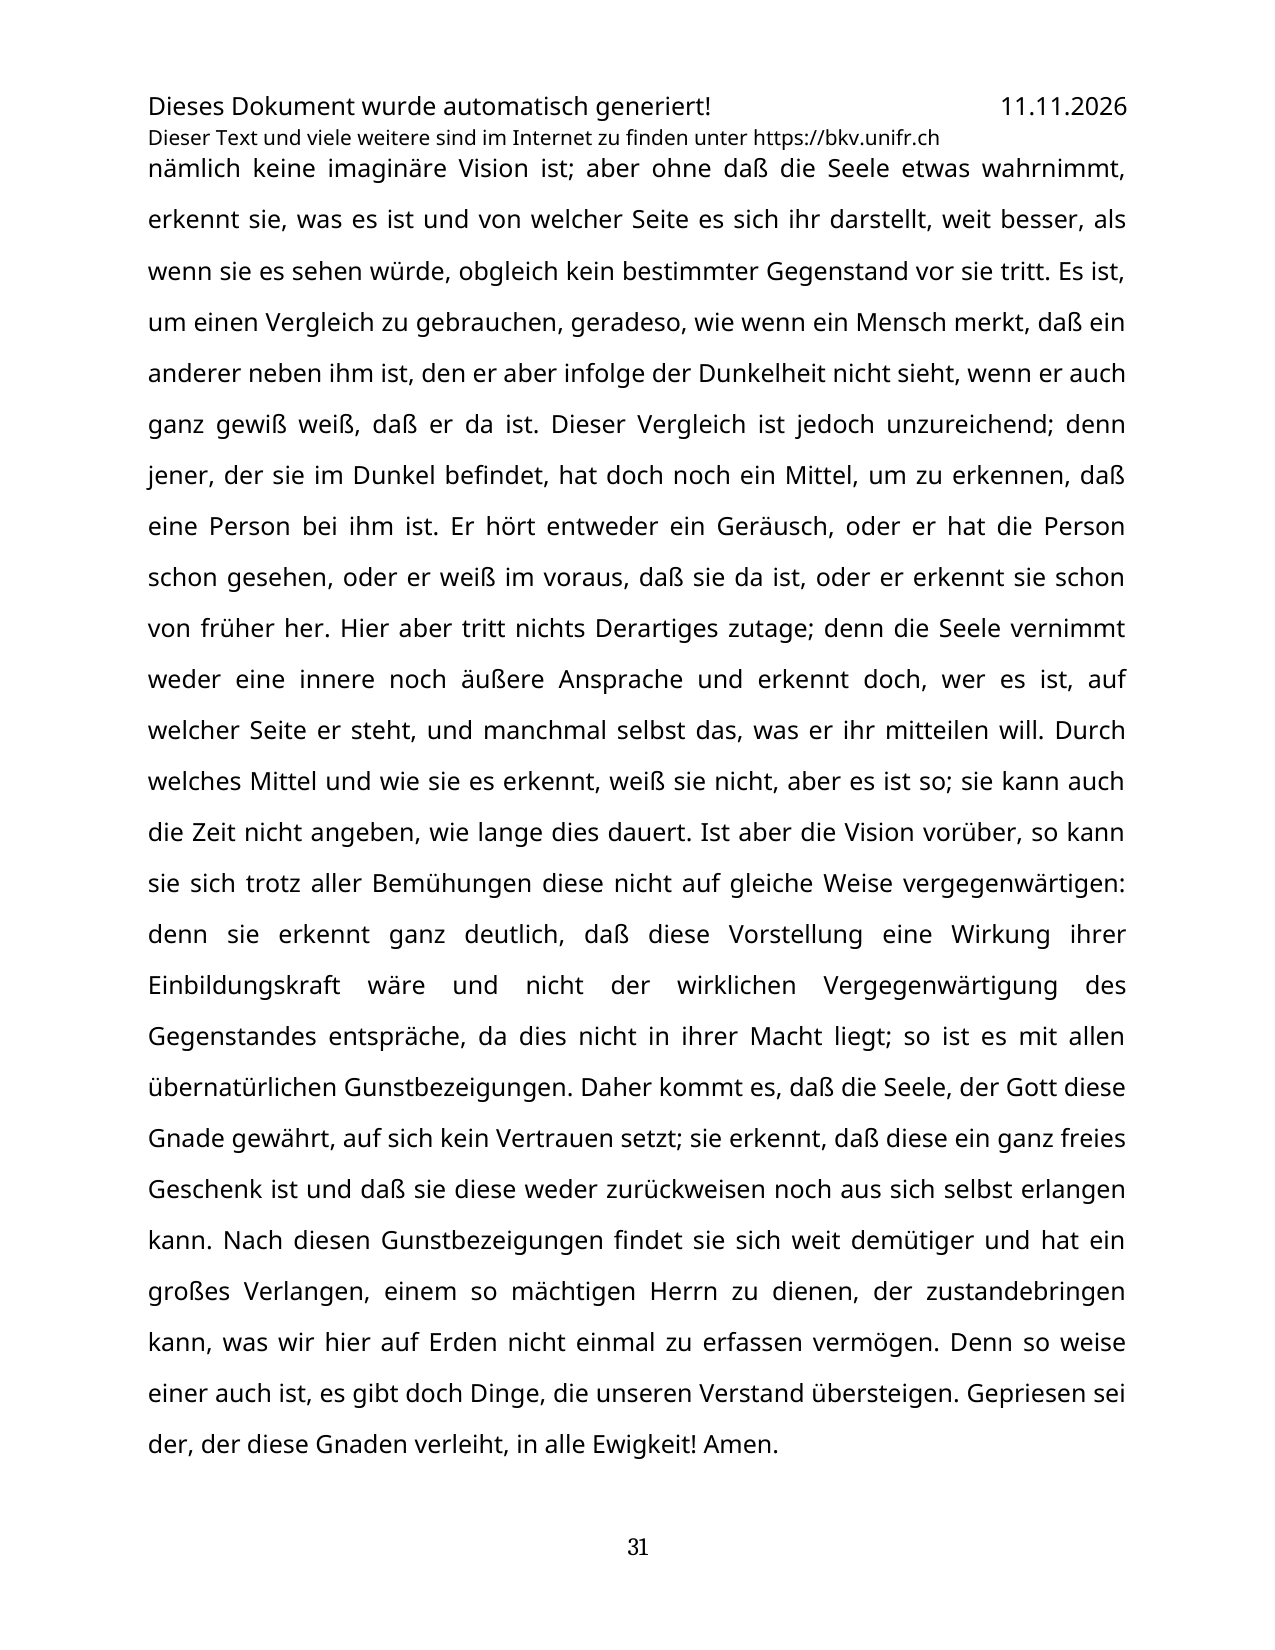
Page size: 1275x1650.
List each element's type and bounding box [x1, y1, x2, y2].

text [148, 151, 1127, 1461]
